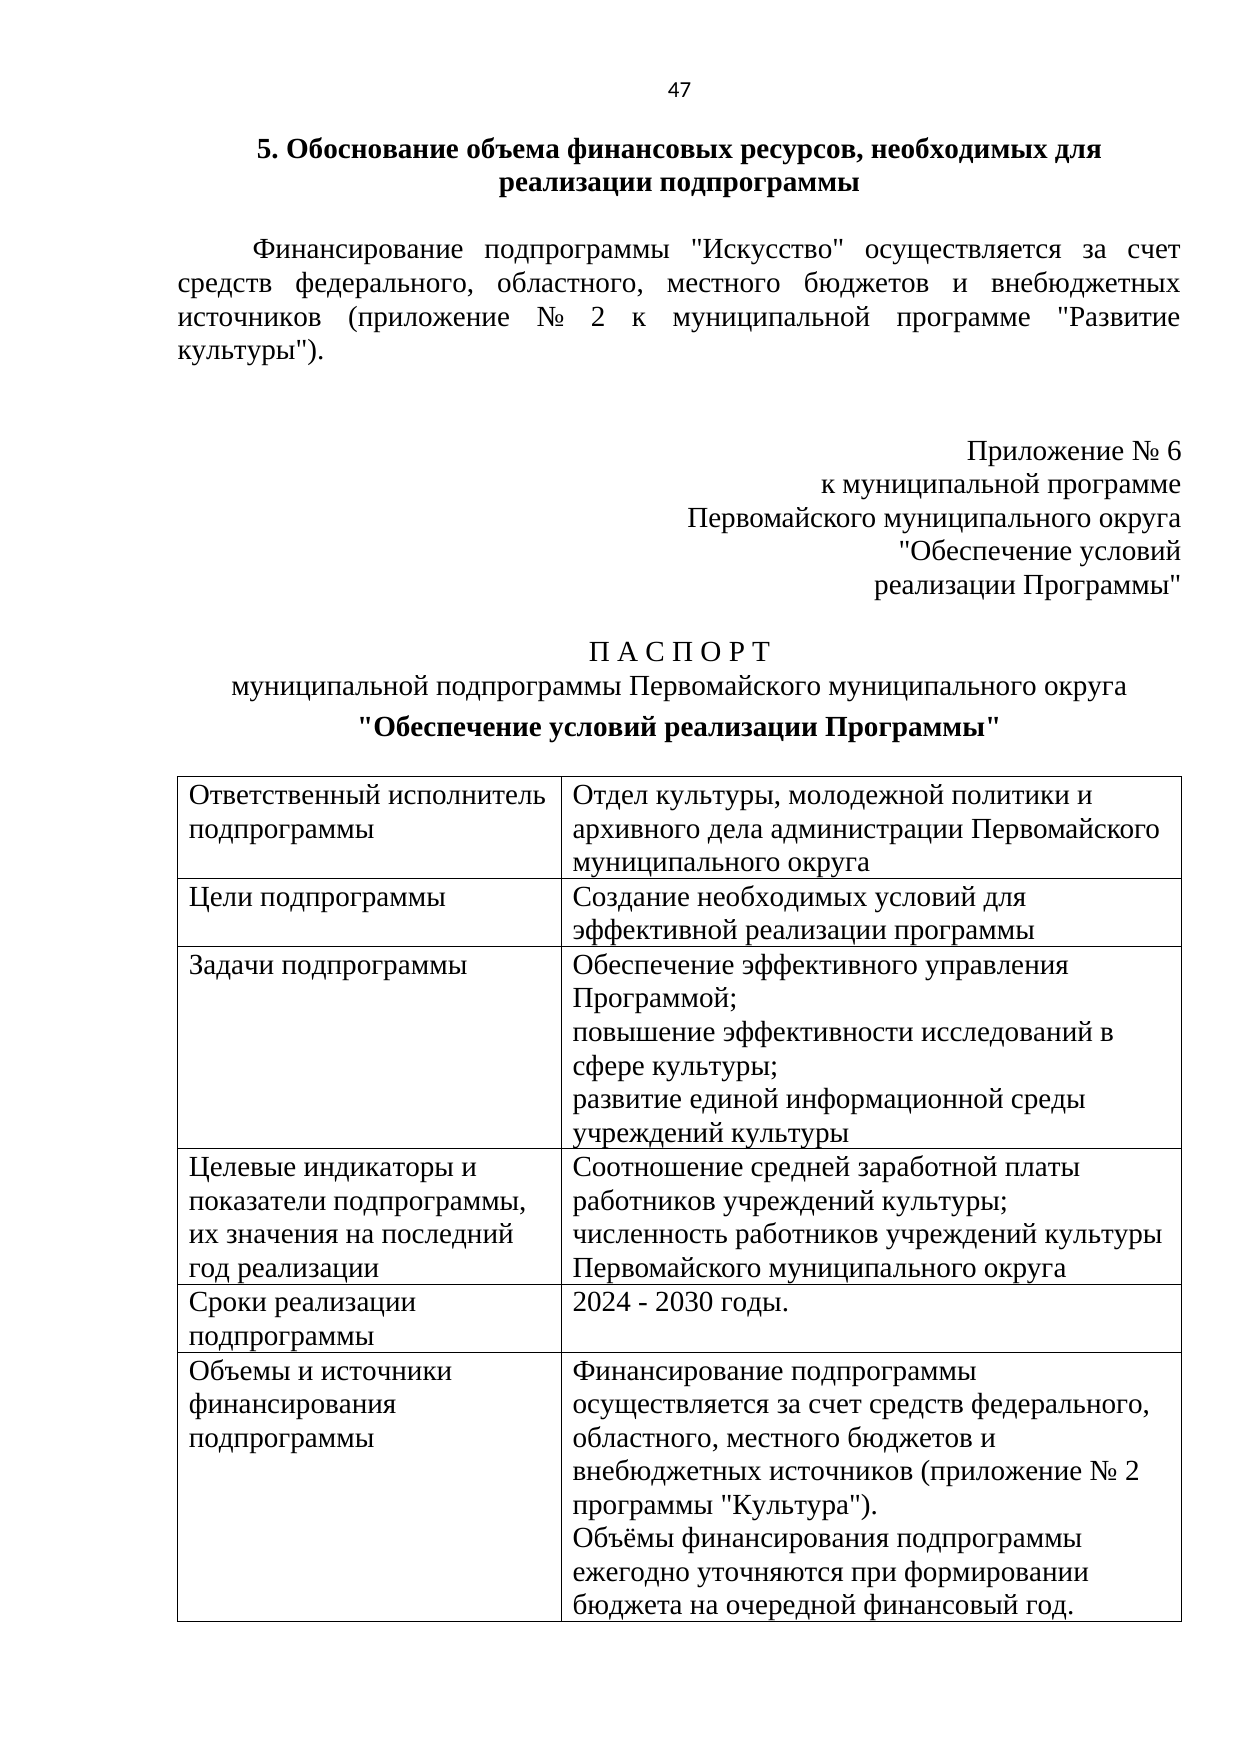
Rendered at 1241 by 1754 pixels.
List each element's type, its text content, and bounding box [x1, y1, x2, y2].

table_cell 2024 - 2030 годы. [562, 1285, 1181, 1352]
table_cell Целевые индикаторы и показатели подпрограммы, их значения на последний год реализации [178, 1149, 561, 1283]
table_cell Финансирование подпрограммы осуществляется за счет средств федерального, областного, местного бюджетов и внебюджетных источников (приложение № 2 программы "Культура"). Объёмы финансирования подпрограммы ежегодно уточняются при формировании бюджета на очередной финансовый год. [562, 1353, 1181, 1621]
table_cell Соотношение средней заработной платы работников учреждений культуры; численность работников учреждений культуры Первомайского муниципального округа [562, 1149, 1181, 1283]
table_cell Объемы и источники финансирования подпрограммы [178, 1353, 561, 1621]
text муниципальной подпрограммы Первомайского муниципального округа [177, 668, 1181, 701]
text П А С П О Р Т [177, 634, 1181, 668]
text "Обеспечение условий реализации Программы" [177, 533, 1181, 601]
table_cell Цели подпрограммы [178, 879, 561, 946]
table_cell Сроки реализации подпрограммы [178, 1285, 561, 1352]
text "Обеспечение условий реализации Программы" [177, 709, 1181, 743]
text 5. Обоснование объема финансовых ресурсов, необходимых для реализации подпрограммы [177, 131, 1181, 198]
text Финансирование подпрограммы "Искусство" осуществляется за счет средств федерального, областного, местного бюджетов и внебюджетных источников (приложение № 2 к муниципальной программе "Развитие культуры"). [177, 232, 1181, 366]
table_cell Создание необходимых условий для эффективной реализации программы [562, 879, 1181, 946]
table_header Отдел культуры, молодежной политики и архивного дела администрации Первомайского муниципального округа [562, 777, 1181, 878]
table_header Ответственный исполнитель подпрограммы [178, 777, 561, 878]
table_cell Обеспечение эффективного управления Программой; повышение эффективности исследований в сфере культуры; развитие единой информационной среды учреждений культуры [562, 947, 1181, 1148]
table_cell Задачи подпрограммы [178, 947, 561, 1148]
text Приложение № 6 к муниципальной программе Первомайского муниципального округа [177, 433, 1181, 533]
